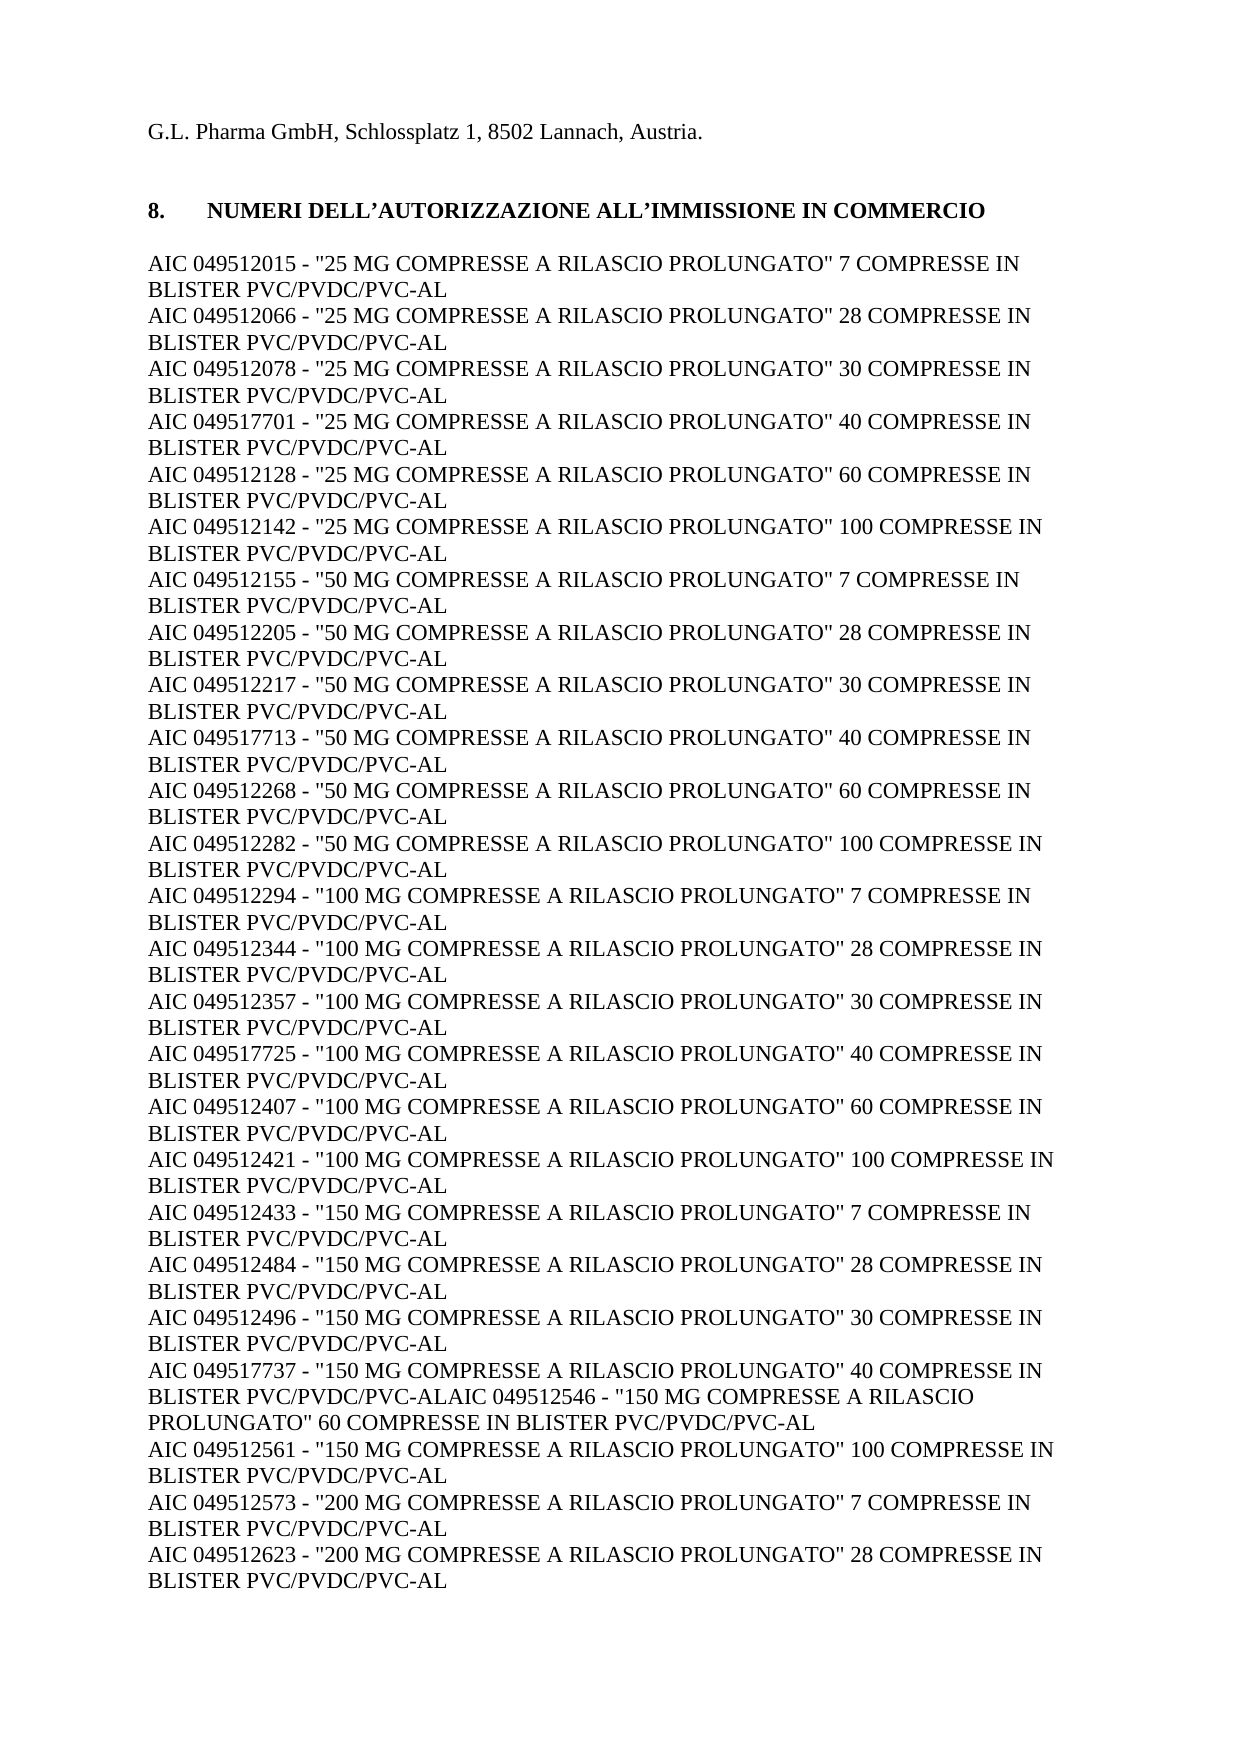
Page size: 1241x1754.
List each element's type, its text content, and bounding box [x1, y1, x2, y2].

text AIC 049517713 - "50 MG COMPRESSE A RILASCIO PROLUNGATO" 40 COMPRESSE IN BLISTER PVC/PVDC/PVC-AL [148, 724, 1092, 777]
text AIC 049517737 - "150 MG COMPRESSE A RILASCIO PROLUNGATO" 40 COMPRESSE IN BLISTER PVC/PVDC/PVC-ALAIC 049512546 - "150 MG COMPRESSE A RILASCIO PROLUNGATO" 60 COMPRESSE IN BLISTER PVC/PVDC/PVC-AL [148, 1357, 1092, 1436]
text AIC 049512128 - "25 MG COMPRESSE A RILASCIO PROLUNGATO" 60 COMPRESSE IN BLISTER PVC/PVDC/PVC-AL [148, 461, 1092, 513]
text AIC 049512561 - "150 MG COMPRESSE A RILASCIO PROLUNGATO" 100 COMPRESSE IN BLISTER PVC/PVDC/PVC-AL [148, 1436, 1092, 1488]
text AIC 049512217 - "50 MG COMPRESSE A RILASCIO PROLUNGATO" 30 COMPRESSE IN BLISTER PVC/PVDC/PVC-AL [148, 672, 1092, 724]
text AIC 049512421 - "100 MG COMPRESSE A RILASCIO PROLUNGATO" 100 COMPRESSE IN BLISTER PVC/PVDC/PVC-AL [148, 1146, 1092, 1199]
text AIC 049512294 - "100 MG COMPRESSE A RILASCIO PROLUNGATO" 7 COMPRESSE IN BLISTER PVC/PVDC/PVC-AL [148, 882, 1092, 935]
text AIC 049517701 - "25 MG COMPRESSE A RILASCIO PROLUNGATO" 40 COMPRESSE IN BLISTER PVC/PVDC/PVC-AL [148, 408, 1092, 461]
text AIC 049512155 - "50 MG COMPRESSE A RILASCIO PROLUNGATO" 7 COMPRESSE IN BLISTER PVC/PVDC/PVC-AL [148, 566, 1092, 619]
text AIC 049512066 - "25 MG COMPRESSE A RILASCIO PROLUNGATO" 28 COMPRESSE IN BLISTER PVC/PVDC/PVC-AL [148, 303, 1092, 355]
text AIC 049512433 - "150 MG COMPRESSE A RILASCIO PROLUNGATO" 7 COMPRESSE IN BLISTER PVC/PVDC/PVC-AL [148, 1199, 1092, 1251]
text 8. NUMERI DELL’AUTORIZZAZIONE ALL’IMMISSIONE IN COMMERCIO [148, 197, 1092, 223]
text AIC 049517725 - "100 MG COMPRESSE A RILASCIO PROLUNGATO" 40 COMPRESSE IN BLISTER PVC/PVDC/PVC-AL [148, 1041, 1092, 1093]
text AIC 049512282 - "50 MG COMPRESSE A RILASCIO PROLUNGATO" 100 COMPRESSE IN BLISTER PVC/PVDC/PVC-AL [148, 830, 1092, 882]
text AIC 049512407 - "100 MG COMPRESSE A RILASCIO PROLUNGATO" 60 COMPRESSE IN BLISTER PVC/PVDC/PVC-AL [148, 1093, 1092, 1146]
text AIC 049512078 - "25 MG COMPRESSE A RILASCIO PROLUNGATO" 30 COMPRESSE IN BLISTER PVC/PVDC/PVC-AL [148, 355, 1092, 408]
text AIC 049512142 - "25 MG COMPRESSE A RILASCIO PROLUNGATO" 100 COMPRESSE IN BLISTER PVC/PVDC/PVC-AL [148, 513, 1092, 566]
text AIC 049512015 - "25 MG COMPRESSE A RILASCIO PROLUNGATO" 7 COMPRESSE IN BLISTER PVC/PVDC/PVC-AL [148, 250, 1092, 303]
text AIC 049512344 - "100 MG COMPRESSE A RILASCIO PROLUNGATO" 28 COMPRESSE IN BLISTER PVC/PVDC/PVC-AL [148, 935, 1092, 988]
text AIC 049512268 - "50 MG COMPRESSE A RILASCIO PROLUNGATO" 60 COMPRESSE IN BLISTER PVC/PVDC/PVC-AL [148, 777, 1092, 830]
text AIC 049512484 - "150 MG COMPRESSE A RILASCIO PROLUNGATO" 28 COMPRESSE IN BLISTER PVC/PVDC/PVC-AL [148, 1251, 1092, 1304]
text AIC 049512623 - "200 MG COMPRESSE A RILASCIO PROLUNGATO" 28 COMPRESSE IN BLISTER PVC/PVDC/PVC-AL [148, 1541, 1092, 1594]
text AIC 049512573 - "200 MG COMPRESSE A RILASCIO PROLUNGATO" 7 COMPRESSE IN BLISTER PVC/PVDC/PVC-AL [148, 1488, 1092, 1541]
text AIC 049512205 - "50 MG COMPRESSE A RILASCIO PROLUNGATO" 28 COMPRESSE IN BLISTER PVC/PVDC/PVC-AL [148, 619, 1092, 672]
text AIC 049512357 - "100 MG COMPRESSE A RILASCIO PROLUNGATO" 30 COMPRESSE IN BLISTER PVC/PVDC/PVC-AL [148, 988, 1092, 1041]
text G.L. Pharma GmbH, Schlossplatz 1, 8502 Lannach, Austria. [148, 118, 1092, 144]
text AIC 049512496 - "150 MG COMPRESSE A RILASCIO PROLUNGATO" 30 COMPRESSE IN BLISTER PVC/PVDC/PVC-AL [148, 1304, 1092, 1357]
